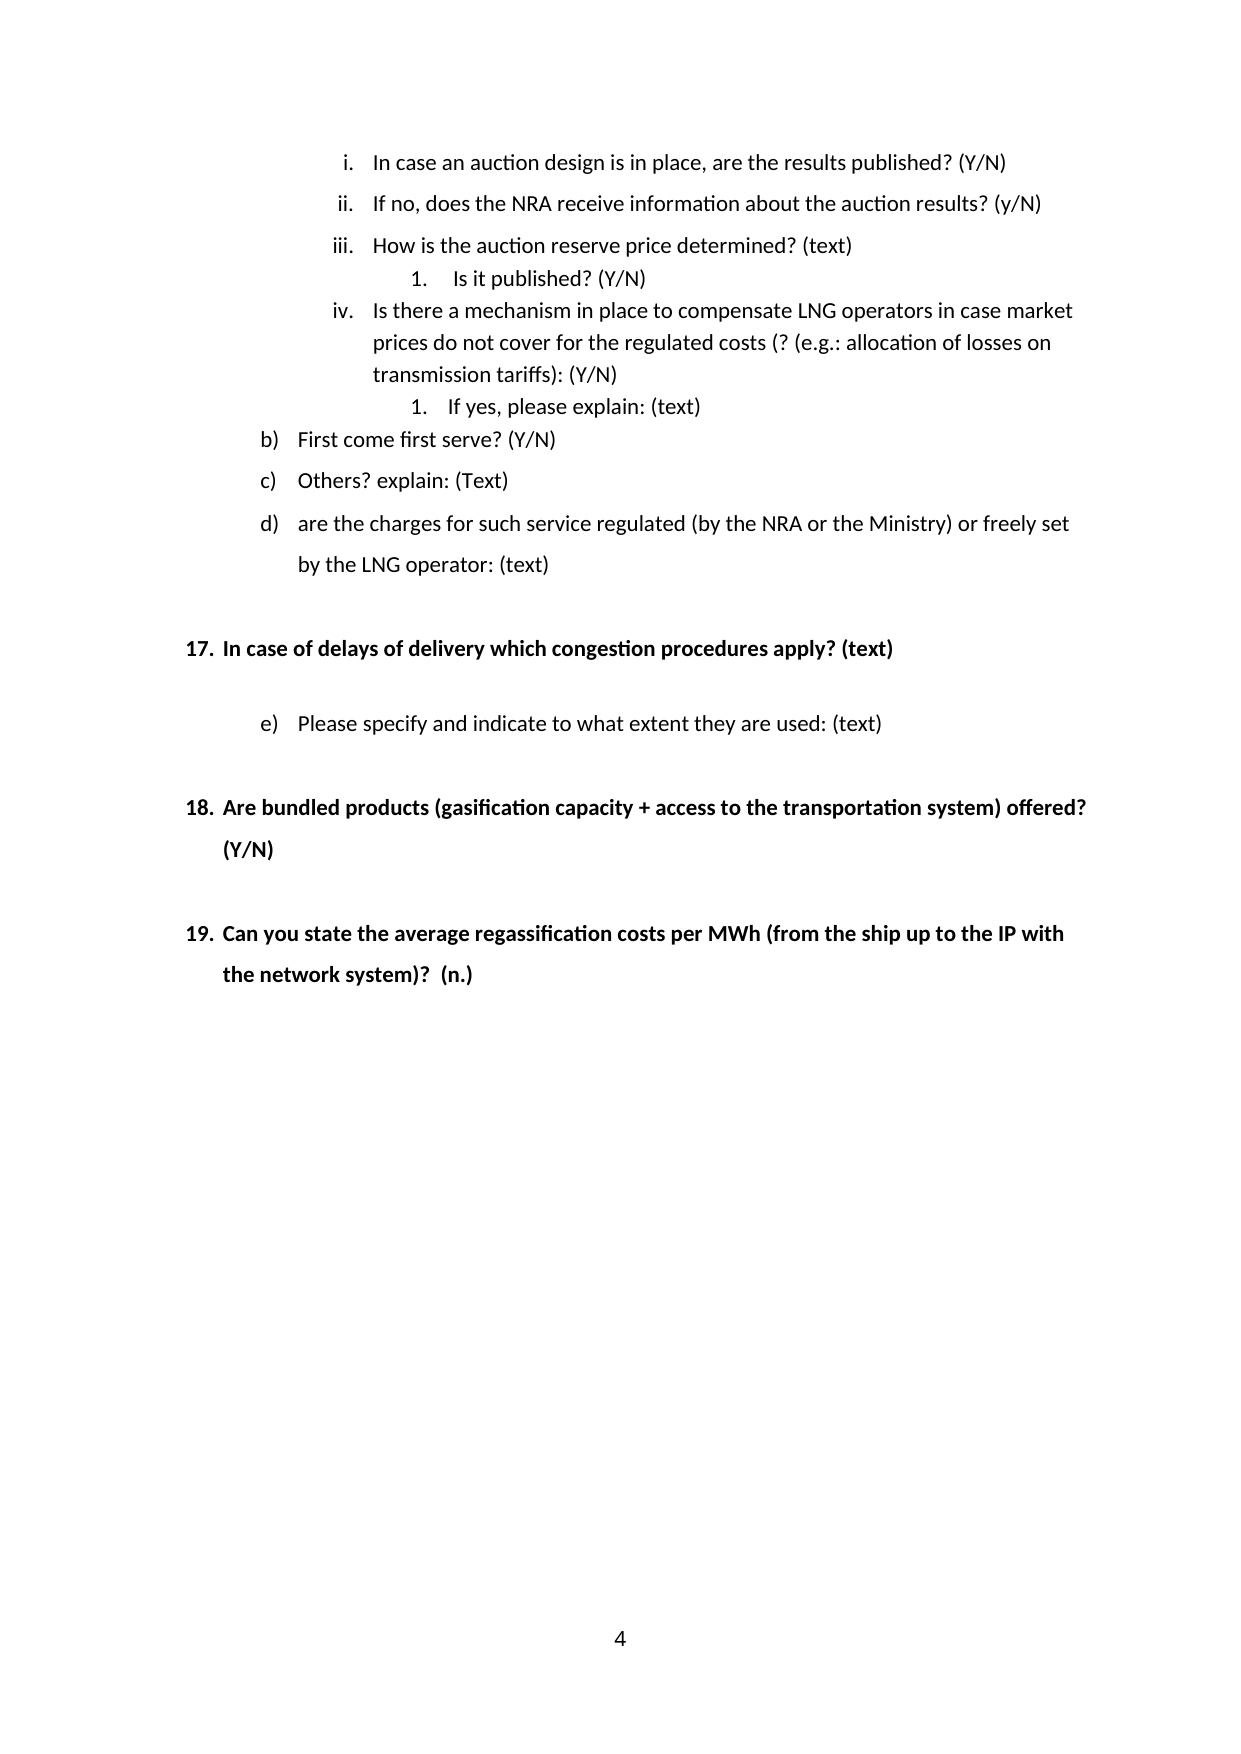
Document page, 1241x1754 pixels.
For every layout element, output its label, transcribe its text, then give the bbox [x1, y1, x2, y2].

list Others? explain: (Text) [260, 467, 1093, 495]
list Is there a mechanism in place to compensate LNG operators in case market prices do not cover for the regulated costs (? (e.g.: allocation of losses on transmission tariffs): (Y/N) [354, 296, 1093, 388]
list Can you state the average regassification costs per MWh (from the ship up to the IP with the network system)? (n.) [185, 919, 1093, 989]
list If yes, please explain: (text) [410, 392, 1093, 421]
list First come first serve? (Y/N) [260, 425, 1093, 453]
list If no, does the NRA receive information about the auction results? (y/N) [354, 189, 1093, 218]
list Is it published? (Y/N) [410, 264, 1093, 292]
list are the charges for such service regulated (by the NRA or the Ministry) or freely set by the LNG operator: (text) [260, 509, 1093, 579]
list In case an auction design is in place, are the results published? (Y/N) [354, 148, 1093, 176]
list In case of delays of delivery which congestion procedures apply? (text) [185, 634, 1093, 663]
list How is the auction reserve price determined? (text) [354, 232, 1093, 259]
list Please specify and indicate to what extent they are used: (text) [260, 709, 1093, 737]
list Are bundled products (gasification capacity + access to the transportation system) offered? (Y/N) [185, 793, 1093, 863]
